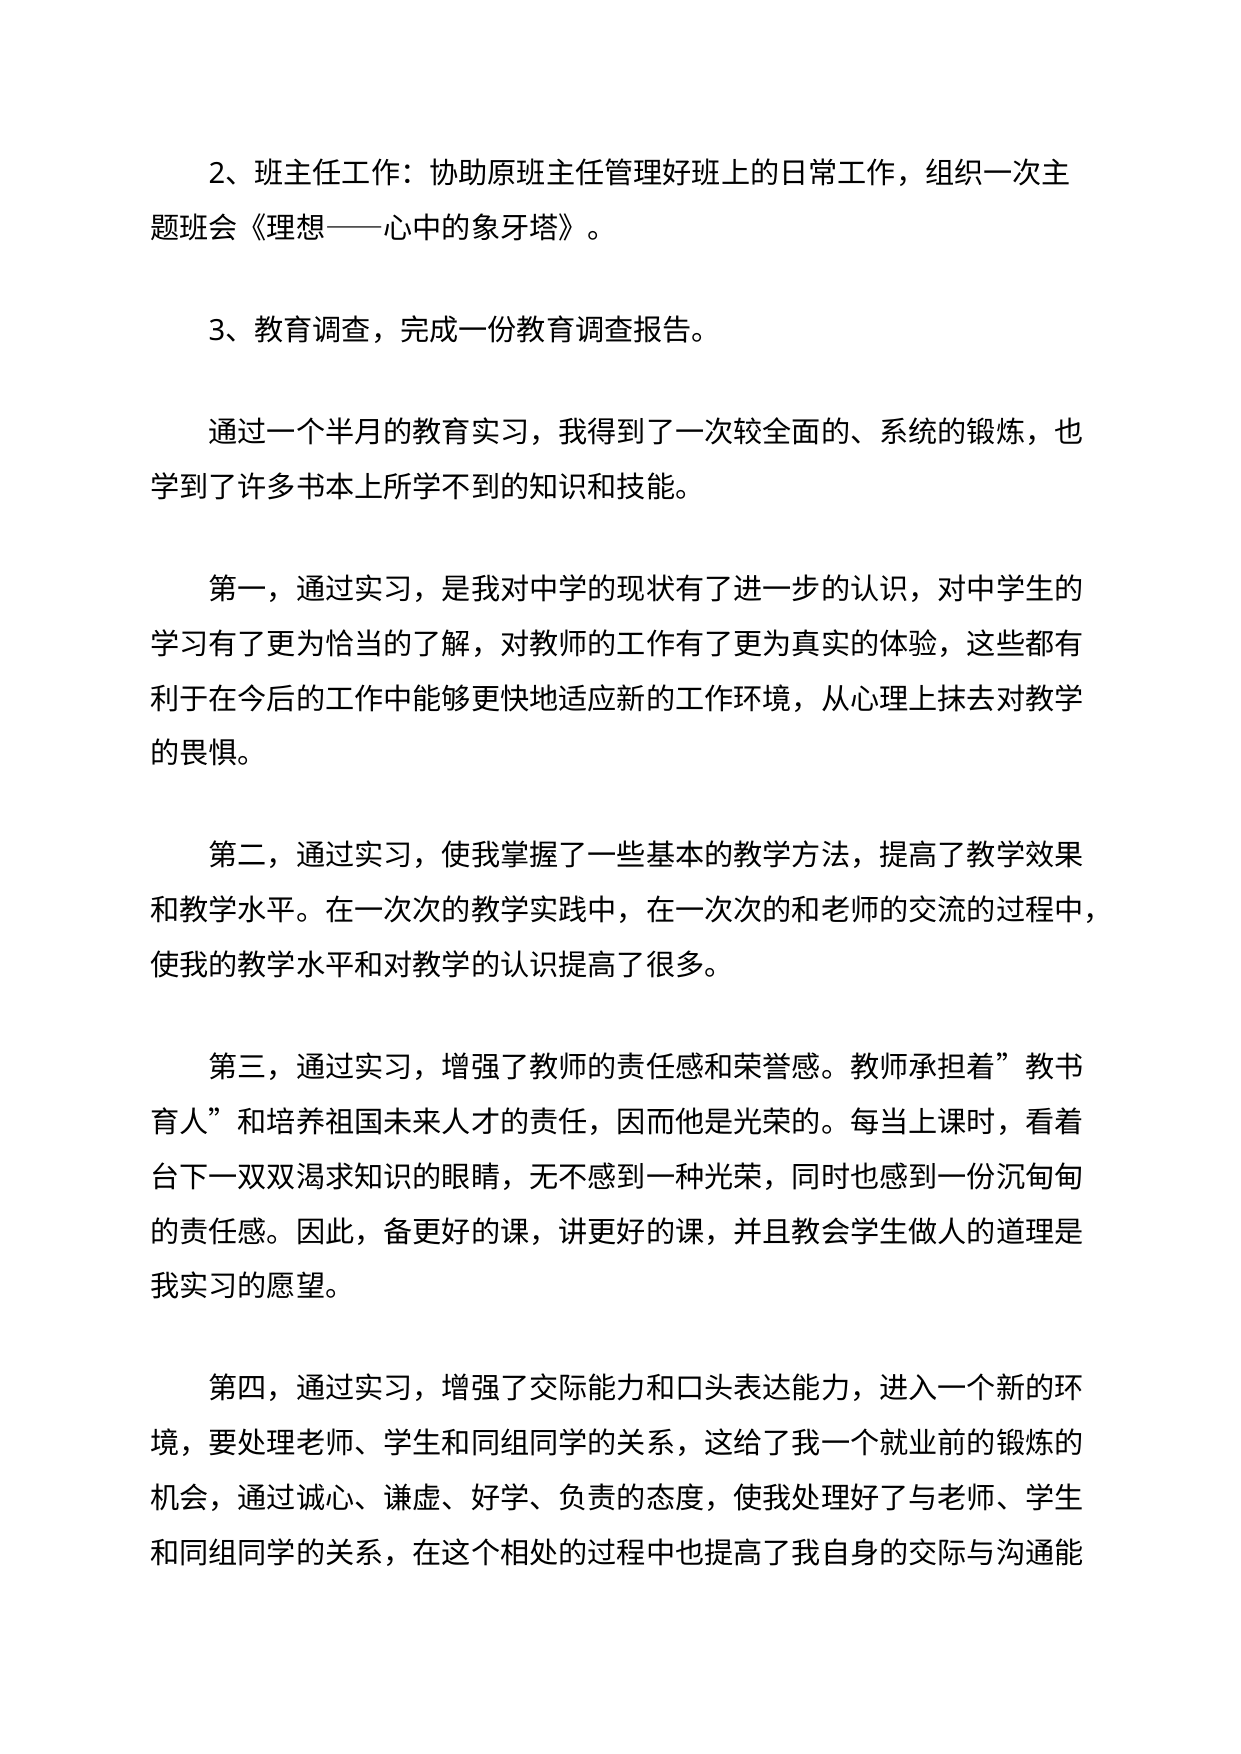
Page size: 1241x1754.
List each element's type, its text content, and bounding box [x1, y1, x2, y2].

text 通过一个半月的教育实习，我得到了一次较全面的、系统的锻炼，也学到了许多书本上所学不到的知识和技能。 [150, 409, 1090, 506]
text 第二，通过实习，使我掌握了一些基本的教学方法，提高了教学效果和教学水平。在一次次的教学实践中，在一次次的和老师的交流的过程中，使我的教学水平和对教学的认识提高了很多。 [150, 832, 1090, 984]
text 第一，通过实习，是我对中学的现状有了进一步的认识，对中学生的学习有了更为恰当的了解，对教师的工作有了更为真实的体验，这些都有利于在今后的工作中能够更快地适应新的工作环境，从心理上抹去对教学的畏惧。 [150, 565, 1090, 772]
text 2、班主任工作：协助原班主任管理好班上的日常工作，组织一次主题班会《理想——心中的象牙塔》。 [150, 150, 1090, 247]
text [150, 1365, 1090, 1572]
text 3、教育调查，完成一份教育调查报告。 [150, 307, 1090, 349]
text 第三，通过实习，增强了教师的责任感和荣誉感。教师承担着”教书育人”和培养祖国未来人才的责任，因而他是光荣的。每当上课时，看着台下一双双渴求知识的眼睛，无不感到一种光荣，同时也感到一份沉甸甸的责任感。因此，备更好的课，讲更好的课，并且教会学生做人的道理是我实习的愿望。 [150, 1043, 1090, 1305]
